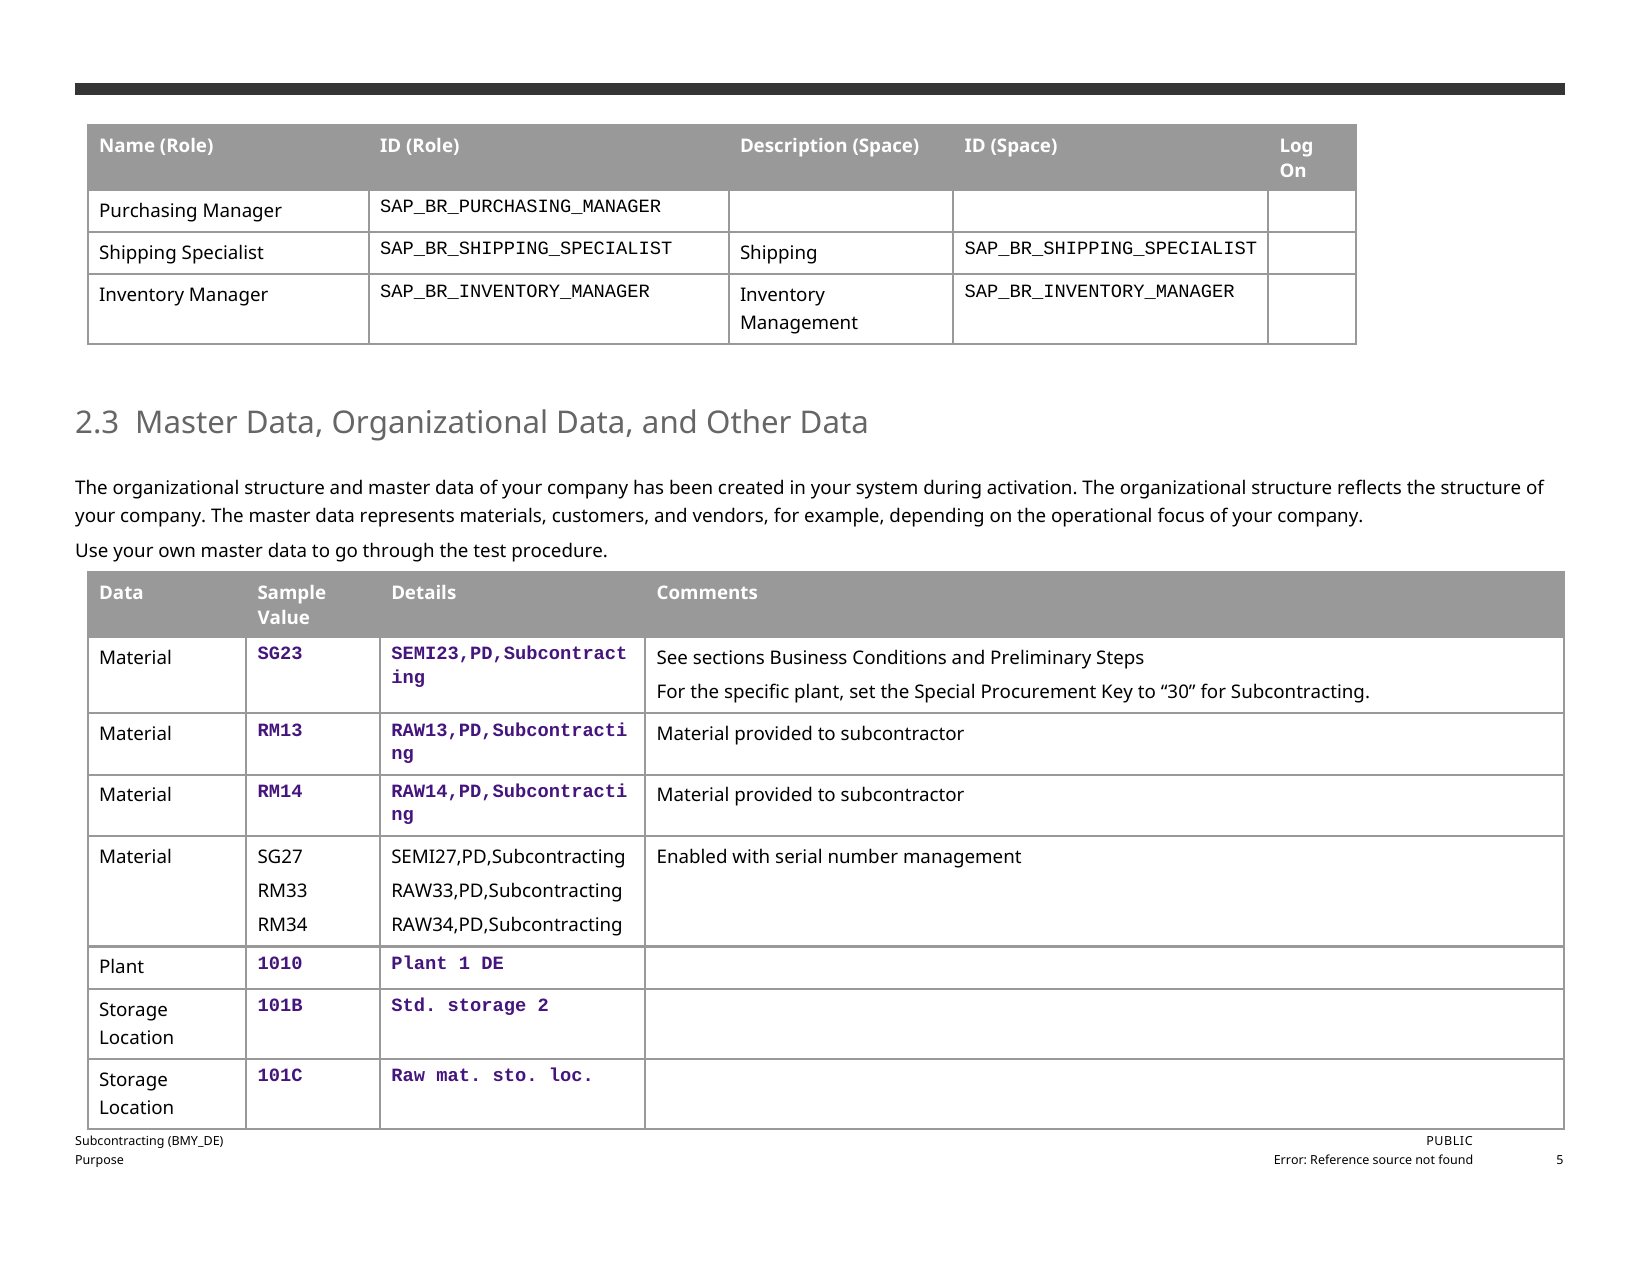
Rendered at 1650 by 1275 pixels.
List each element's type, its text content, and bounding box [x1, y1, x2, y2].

table_cell SEMI27,PD,Subcontracting RAW33,PD,Subcontracting RAW34,PD,Subcontracting [381, 837, 644, 945]
table_cell [954, 191, 1267, 231]
table_cell Material [89, 837, 245, 945]
table_cell Material [89, 714, 245, 773]
table_cell RM13 [247, 714, 379, 773]
table_cell SAP_BR_SHIPPING_SPECIALIST [370, 233, 728, 273]
table_cell Inventory Management [730, 275, 952, 343]
table_cell Material [89, 776, 245, 835]
table_cell [1269, 233, 1355, 273]
table_header Log On [1269, 126, 1355, 189]
table_cell Material [89, 638, 245, 712]
table_cell SG27 RM33 RM34 [247, 837, 379, 945]
table_cell SAP_BR_PURCHASING_MANAGER [370, 191, 728, 231]
table_cell [1269, 275, 1355, 343]
subtitle Master Data, Organizational Data, and Other Data [75, 404, 1565, 441]
table_cell Plant 1 DE [381, 948, 644, 988]
table_cell 101B [247, 990, 379, 1058]
table_cell Plant [89, 948, 245, 988]
table_header Data [89, 573, 245, 636]
table_cell SEMI23,PD,Subcontracting [381, 638, 644, 712]
table_cell RAW14,PD,Subcontracting [381, 776, 644, 835]
table_cell Material provided to subcontractor [646, 714, 1563, 773]
table_cell Raw mat. sto. loc. [381, 1060, 644, 1128]
table_cell Enabled with serial number management [646, 837, 1563, 945]
table_cell Purchasing Manager [89, 191, 368, 231]
table_cell Material provided to subcontractor [646, 776, 1563, 835]
table_cell [646, 1060, 1563, 1128]
table_cell [646, 990, 1563, 1058]
table_header ID (Role) [370, 126, 728, 189]
table_cell [646, 948, 1563, 988]
table_header Name (Role) [89, 126, 368, 189]
table_cell 101C [247, 1060, 379, 1128]
table_cell [1269, 191, 1355, 231]
table_cell Storage Location [89, 990, 245, 1058]
table_cell Inventory Manager [89, 275, 368, 343]
table_cell Storage Location [89, 1060, 245, 1128]
table_cell Std. storage 2 [381, 990, 644, 1058]
table_header Sample Value [247, 573, 379, 636]
text The organizational structure and master data of your company has been created in your system during activation. The organizational structure reflects the structure of your company. The master data represents materials, customers, and vendors, for example, depending on the operational focus of your company. [75, 474, 1565, 528]
table_cell RAW13,PD,Subcontracting [381, 714, 644, 773]
table_cell 1010 [247, 948, 379, 988]
table_header Comments [646, 573, 1563, 636]
table_cell SAP_BR_INVENTORY_MANAGER [370, 275, 728, 343]
table_cell SAP_BR_SHIPPING_SPECIALIST [954, 233, 1267, 273]
table_cell SG23 [247, 638, 379, 712]
table_header ID (Space) [954, 126, 1267, 189]
table_cell Shipping Specialist [89, 233, 368, 273]
table_cell See sections Business Conditions and Preliminary Steps For the specific plant, set the Special Procurement Key to “30” for Subcontracting. [646, 638, 1563, 712]
table_cell Shipping [730, 233, 952, 273]
table_header Description (Space) [730, 126, 952, 189]
table_cell SAP_BR_INVENTORY_MANAGER [954, 275, 1267, 343]
table_header Details [381, 573, 644, 636]
text Use your own master data to go through the test procedure. [75, 537, 1565, 562]
table_cell RM14 [247, 776, 379, 835]
table_cell [730, 191, 952, 231]
